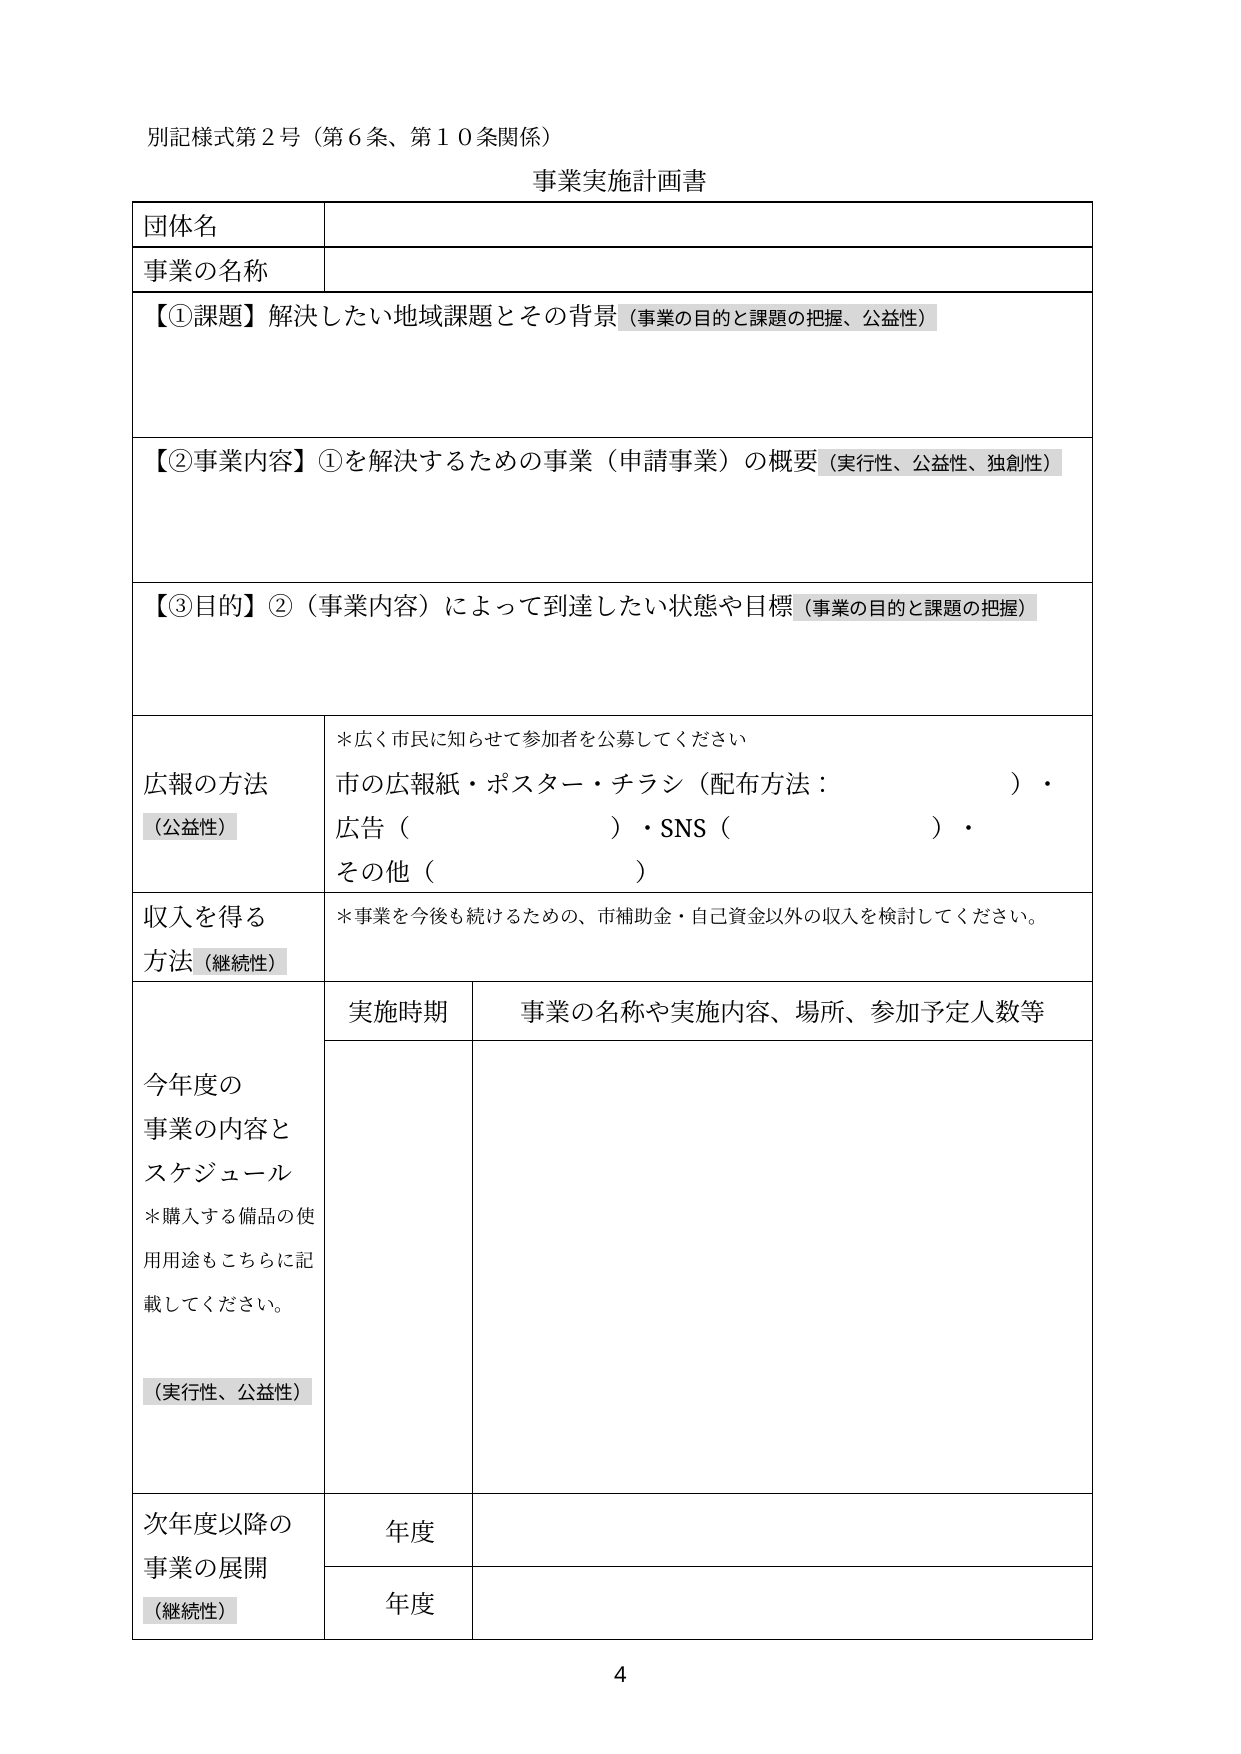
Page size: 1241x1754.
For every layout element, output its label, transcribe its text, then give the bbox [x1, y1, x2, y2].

table_cell [325, 1041, 472, 1493]
table_cell 年度 [325, 1494, 472, 1566]
table_cell 収入を得る 方法（継続性） [133, 893, 324, 981]
table_cell 年度 [325, 1567, 472, 1639]
table_cell 【③目的】②（事業内容）によって到達したい状態や目標（事業の目的と課題の把握） [133, 583, 1092, 715]
table_cell 事業の名称や実施内容、場所、参加予定人数等 [473, 982, 1092, 1039]
table_header 団体名 [133, 203, 324, 246]
table_cell 事業の名称 [133, 248, 324, 291]
table_cell ＊事業を今後も続けるための、市補助金・自己資金以外の収入を検討してください。 [325, 893, 1092, 981]
table_cell [473, 1567, 1092, 1639]
table_cell 【②事業内容】①を解決するための事業（申請事業）の概要（実行性、公益性、独創性） [133, 438, 1092, 582]
table_cell 次年度以降の 事業の展開 （継続性） [133, 1494, 324, 1639]
text 別記様式第２号（第６条、第１０条関係） [148, 113, 1092, 157]
table_header [325, 203, 1092, 246]
table_cell 広報の方法 （公益性） [133, 716, 324, 892]
table_cell 【①課題】解決したい地域課題とその背景（事業の目的と課題の把握、公益性） [133, 293, 1092, 437]
table_cell [473, 1041, 1092, 1493]
table_cell ＊広く市民に知らせて参加者を公募してください 市の広報紙・ポスター・チラシ（配布方法： ）・ 広告（ ）・SNS（ ）・ その他（ ） [325, 716, 1092, 892]
text 事業実施計画書 [148, 157, 1092, 201]
table_cell 今年度の 事業の内容と スケジュール ＊購入する備品の使用用途もこちらに記載してください。 （実行性、公益性） [133, 982, 324, 1493]
table_cell [325, 248, 1092, 291]
table_cell 実施時期 [325, 982, 472, 1039]
table_cell [473, 1494, 1092, 1566]
